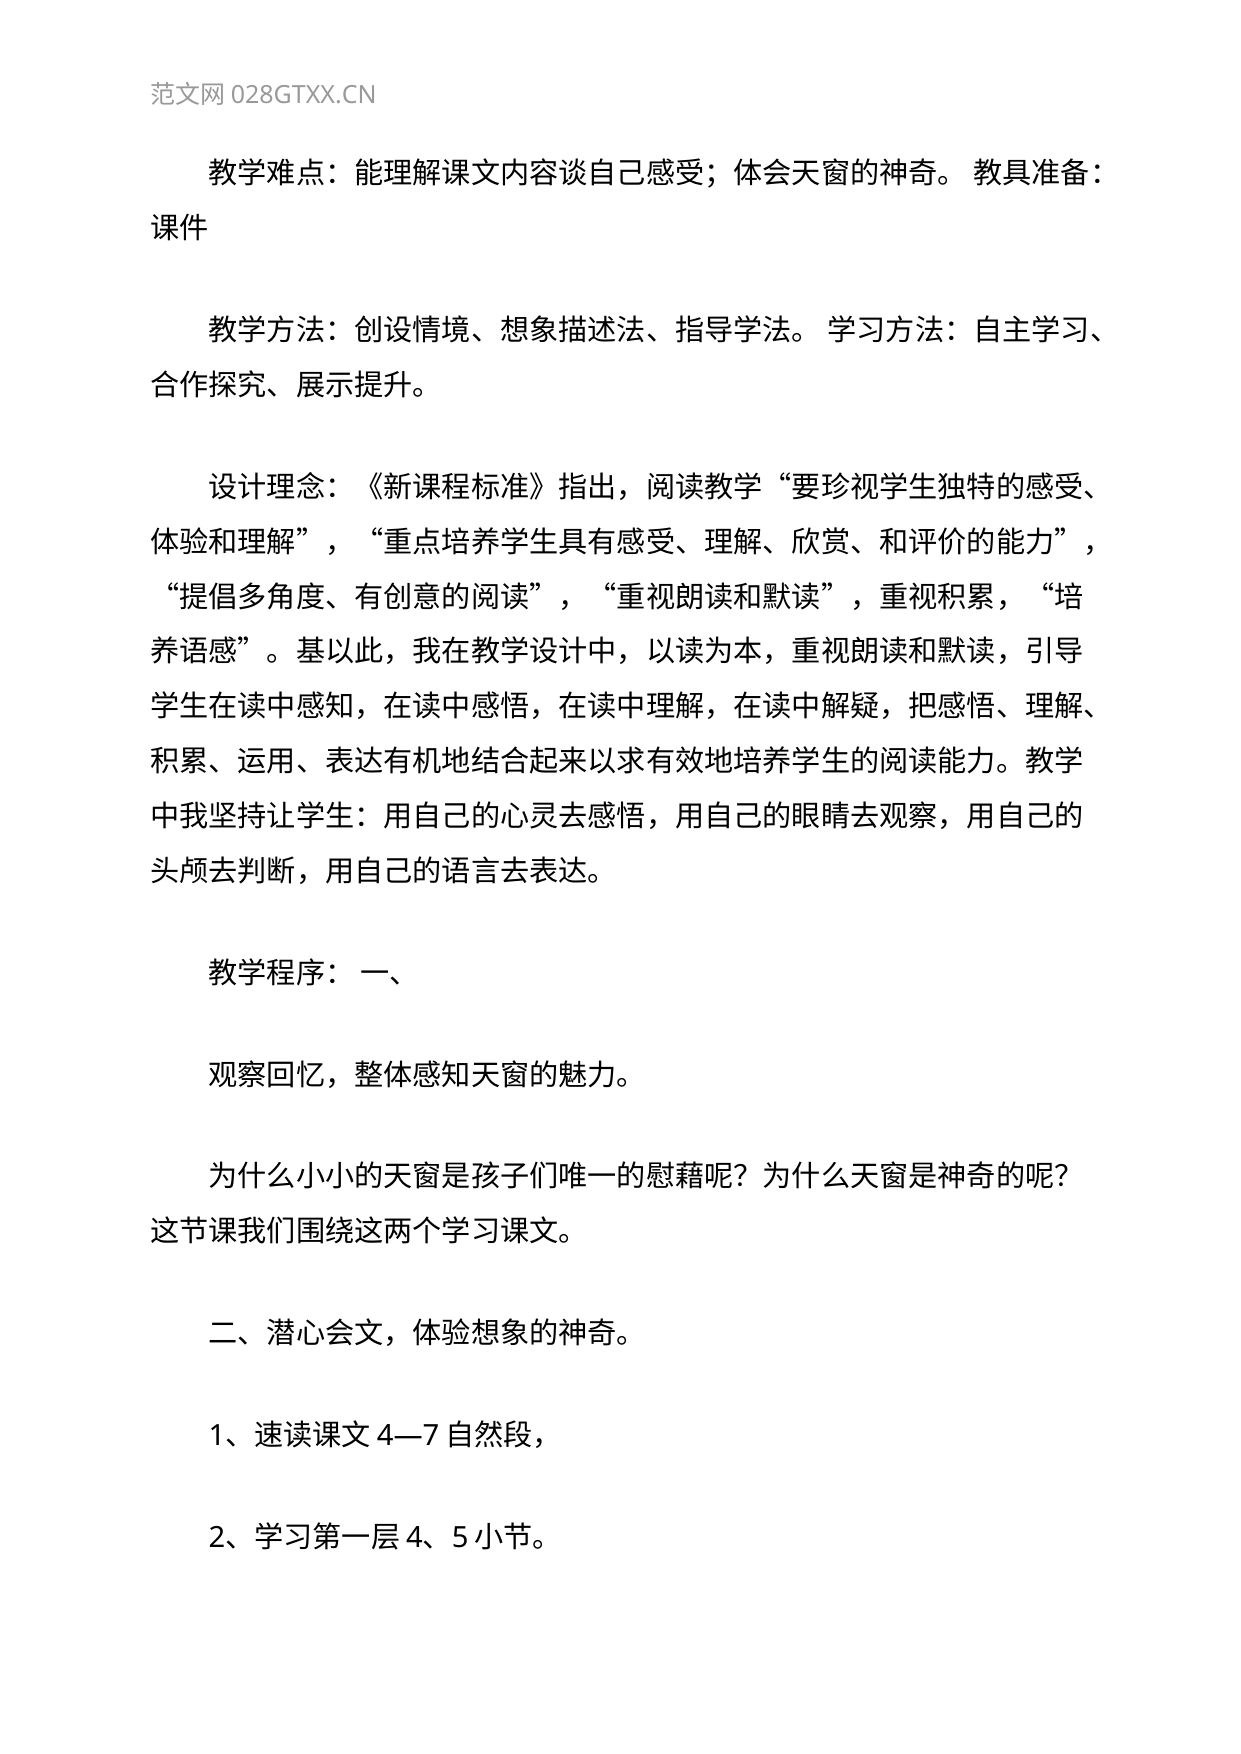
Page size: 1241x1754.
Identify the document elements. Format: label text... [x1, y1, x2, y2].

text 设计理念：《新课程标准》指出，阅读教学“要珍视学生独特的感受、体验和理解”，“重点培养学生具有感受、理解、欣赏、和评价的能力”，“提倡多角度、有创意的阅读”，“重视朗读和默读”，重视积累，“培养语感”。基以此，我在教学设计中，以读为本，重视朗读和默读，引导学生在读中感知，在读中感悟，在读中理解，在读中解疑，把感悟、理解、积累、运用、表达有机地结合起来以求有效地培养学生的阅读能力。教学中我坚持让学生：用自己的心灵去感悟，用自己的眼睛去观察，用自己的头颅去判断，用自己的语言去表达。 [150, 463, 1090, 890]
text 观察回忆，整体感知天窗的魅力。 [150, 1051, 1090, 1093]
text 为什么小小的天窗是孩子们唯一的慰藉呢？为什么天窗是神奇的呢？这节课我们围绕这两个学习课文。 [150, 1153, 1090, 1250]
text 二、潜心会文，体验想象的神奇。 [150, 1309, 1090, 1352]
text 1、速读课文4—7自然段， [150, 1411, 1090, 1454]
text 教学方法：创设情境、想象描述法、指导学法。 学习方法：自主学习、合作探究、展示提升。 [150, 307, 1090, 404]
text 2、学习第一层4、5小节。 [150, 1513, 1090, 1556]
text 教学难点：能理解课文内容谈自己感受；体会天窗的神奇。 教具准备：课件 [150, 150, 1090, 247]
text 教学程序： 一、 [150, 949, 1090, 992]
